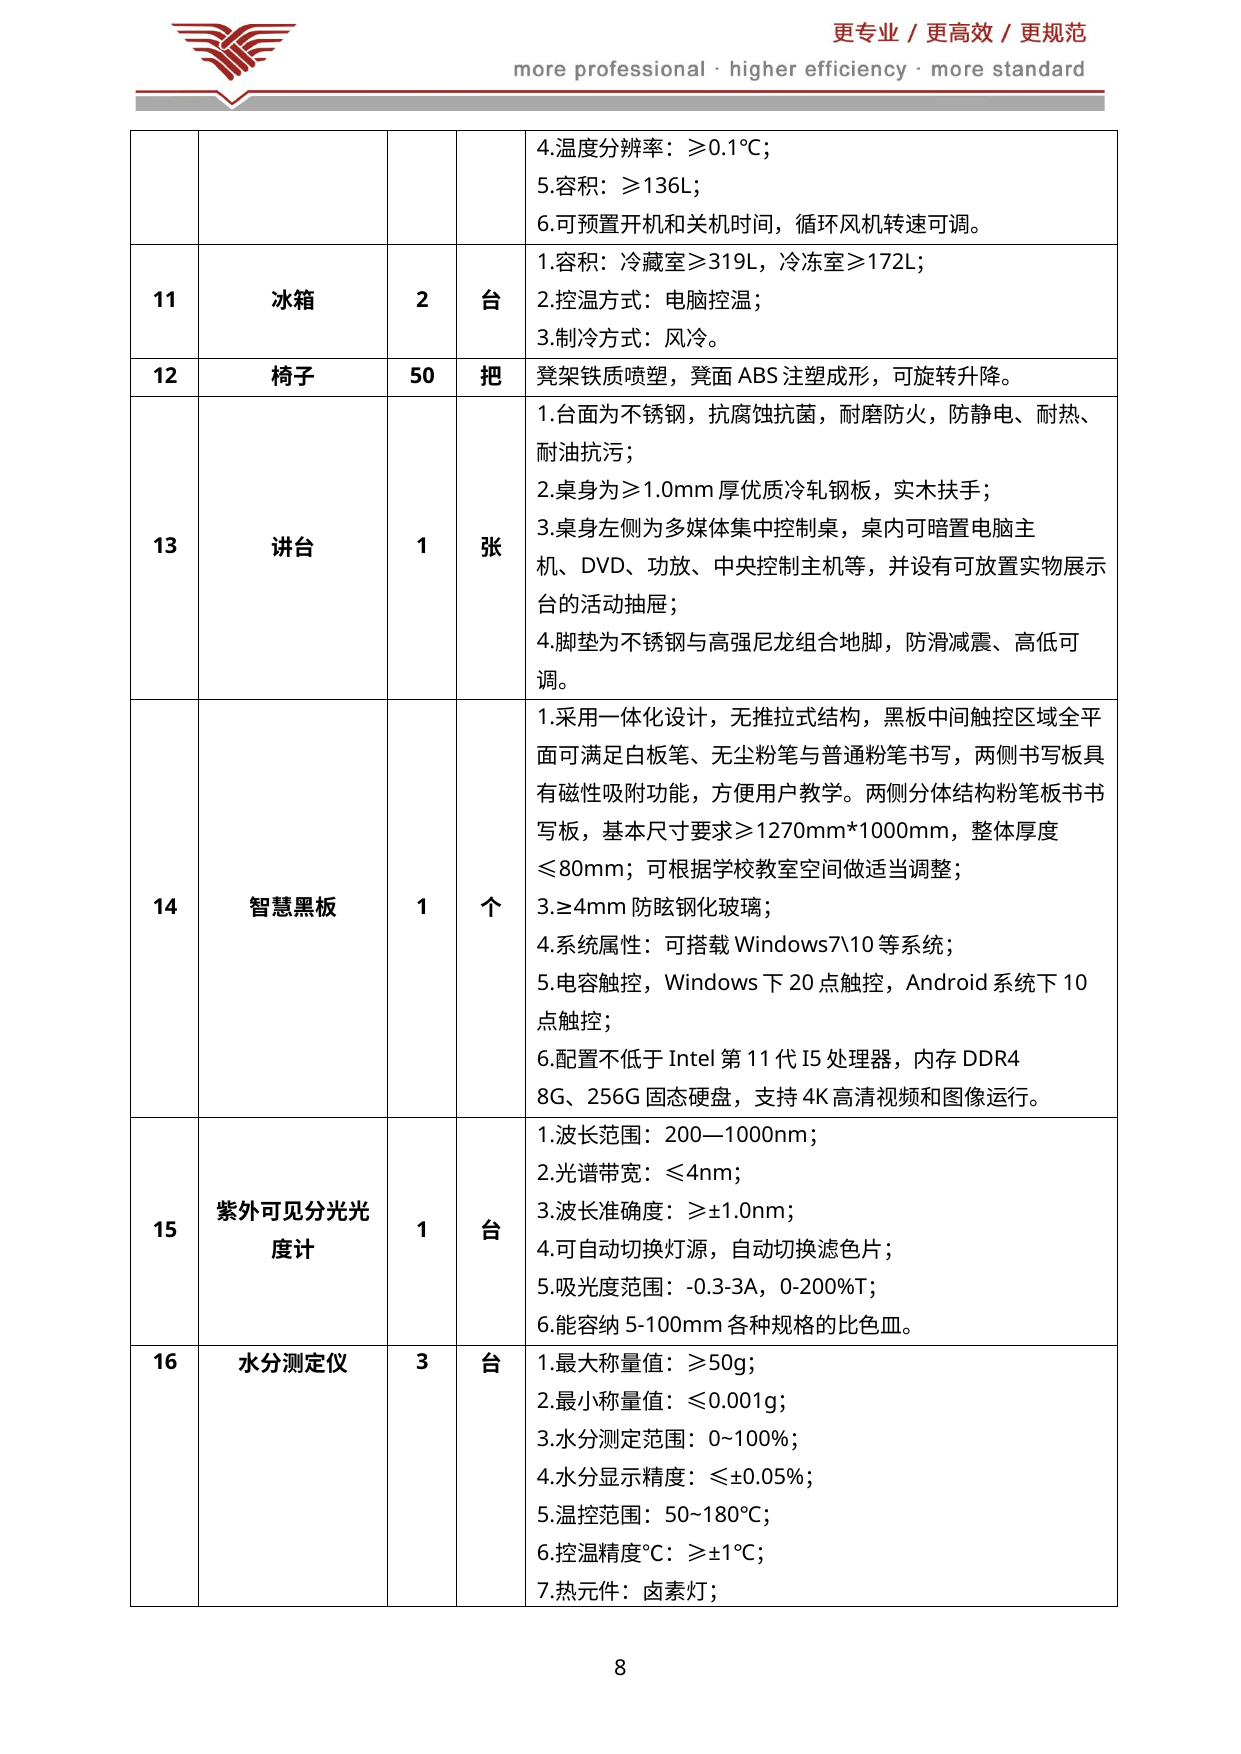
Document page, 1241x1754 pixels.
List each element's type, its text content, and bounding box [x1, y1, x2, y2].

table_cell 个 [457, 700, 525, 1117]
table_cell 3 [388, 131, 456, 244]
table_cell 10 [131, 131, 198, 244]
table_cell 智慧黑板 [199, 700, 387, 1117]
table_cell 张 [457, 397, 525, 699]
table_cell 13 [131, 397, 198, 699]
table_cell 凳架铁质喷塑，凳面ABS注塑成形，可旋转升降。 [526, 359, 1117, 396]
table_cell 水分测定仪 [199, 1346, 387, 1606]
table_cell 台 [457, 1346, 525, 1606]
table_cell 12 [131, 359, 198, 396]
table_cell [526, 131, 1117, 244]
table_cell 1.采用一体化设计，无推拉式结构，黑板中间触控区域全平面可满足白板笔、无尘粉笔与普通粉笔书写，两侧书写板具有磁性吸附功能，方便用户教学。两侧分体结构粉笔板书书写板，基本尺寸要求≥1270mm*1000mm，整体厚度≤80mm；可根据学校教室空间做适当调整； 3.≥4mm防眩钢化玻璃； 4.系统属性：可搭载Windows7\10等系统； 5.电容触控，Windows下20点触控，Android系统下10点触控； 6.配置不低于Intel第11代I5处理器，内存DDR4 8G、256G固态硬盘，支持4K高清视频和图像运行。 [526, 700, 1117, 1117]
table_cell 14 [131, 700, 198, 1117]
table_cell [526, 1346, 1117, 1606]
table_cell 1 [388, 1118, 456, 1345]
picture [135, 0, 1105, 111]
table_cell 冰箱 [199, 245, 387, 358]
table_cell 15 [131, 1118, 198, 1345]
table_cell 11 [131, 245, 198, 358]
table_cell 烘箱 [199, 131, 387, 244]
table_cell 1.波长范围：200—1000nm； 2.光谱带宽：≤4nm； 3.波长准确度：≥±1.0nm； 4.可自动切换灯源，自动切换滤色片； 5.吸光度范围：-0.3-3A，0-200%T； 6.能容纳5-100mm各种规格的比色皿。 [526, 1118, 1117, 1345]
table_cell 1 [388, 700, 456, 1117]
table_cell 讲台 [199, 397, 387, 699]
table_cell 1.容积：冷藏室≥319L，冷冻室≥172L； 2.控温方式：电脑控温； 3.制冷方式：风冷。 [526, 245, 1117, 358]
table_cell 紫外可见分光光度计 [199, 1118, 387, 1345]
table_cell 台 [457, 131, 525, 244]
table_cell 把 [457, 359, 525, 396]
table_cell 1.台面为不锈钢，抗腐蚀抗菌，耐磨防火，防静电、耐热、耐油抗污； 2.桌身为≥1.0mm厚优质冷轧钢板，实木扶手； 3.桌身左侧为多媒体集中控制桌，桌内可暗置电脑主机、DVD、功放、中央控制主机等，并设有可放置实物展示台的活动抽屉； 4.脚垫为不锈钢与高强尼龙组合地脚，防滑减震、高低可调。 [526, 397, 1117, 699]
table_cell 椅子 [199, 359, 387, 396]
table_cell 台 [457, 1118, 525, 1345]
table_cell 2 [388, 245, 456, 358]
table_cell 3 [388, 1346, 456, 1606]
table_cell 50 [388, 359, 456, 396]
table_cell 1 [388, 397, 456, 699]
table_cell 16 [131, 1346, 198, 1606]
table_cell 台 [457, 245, 525, 358]
